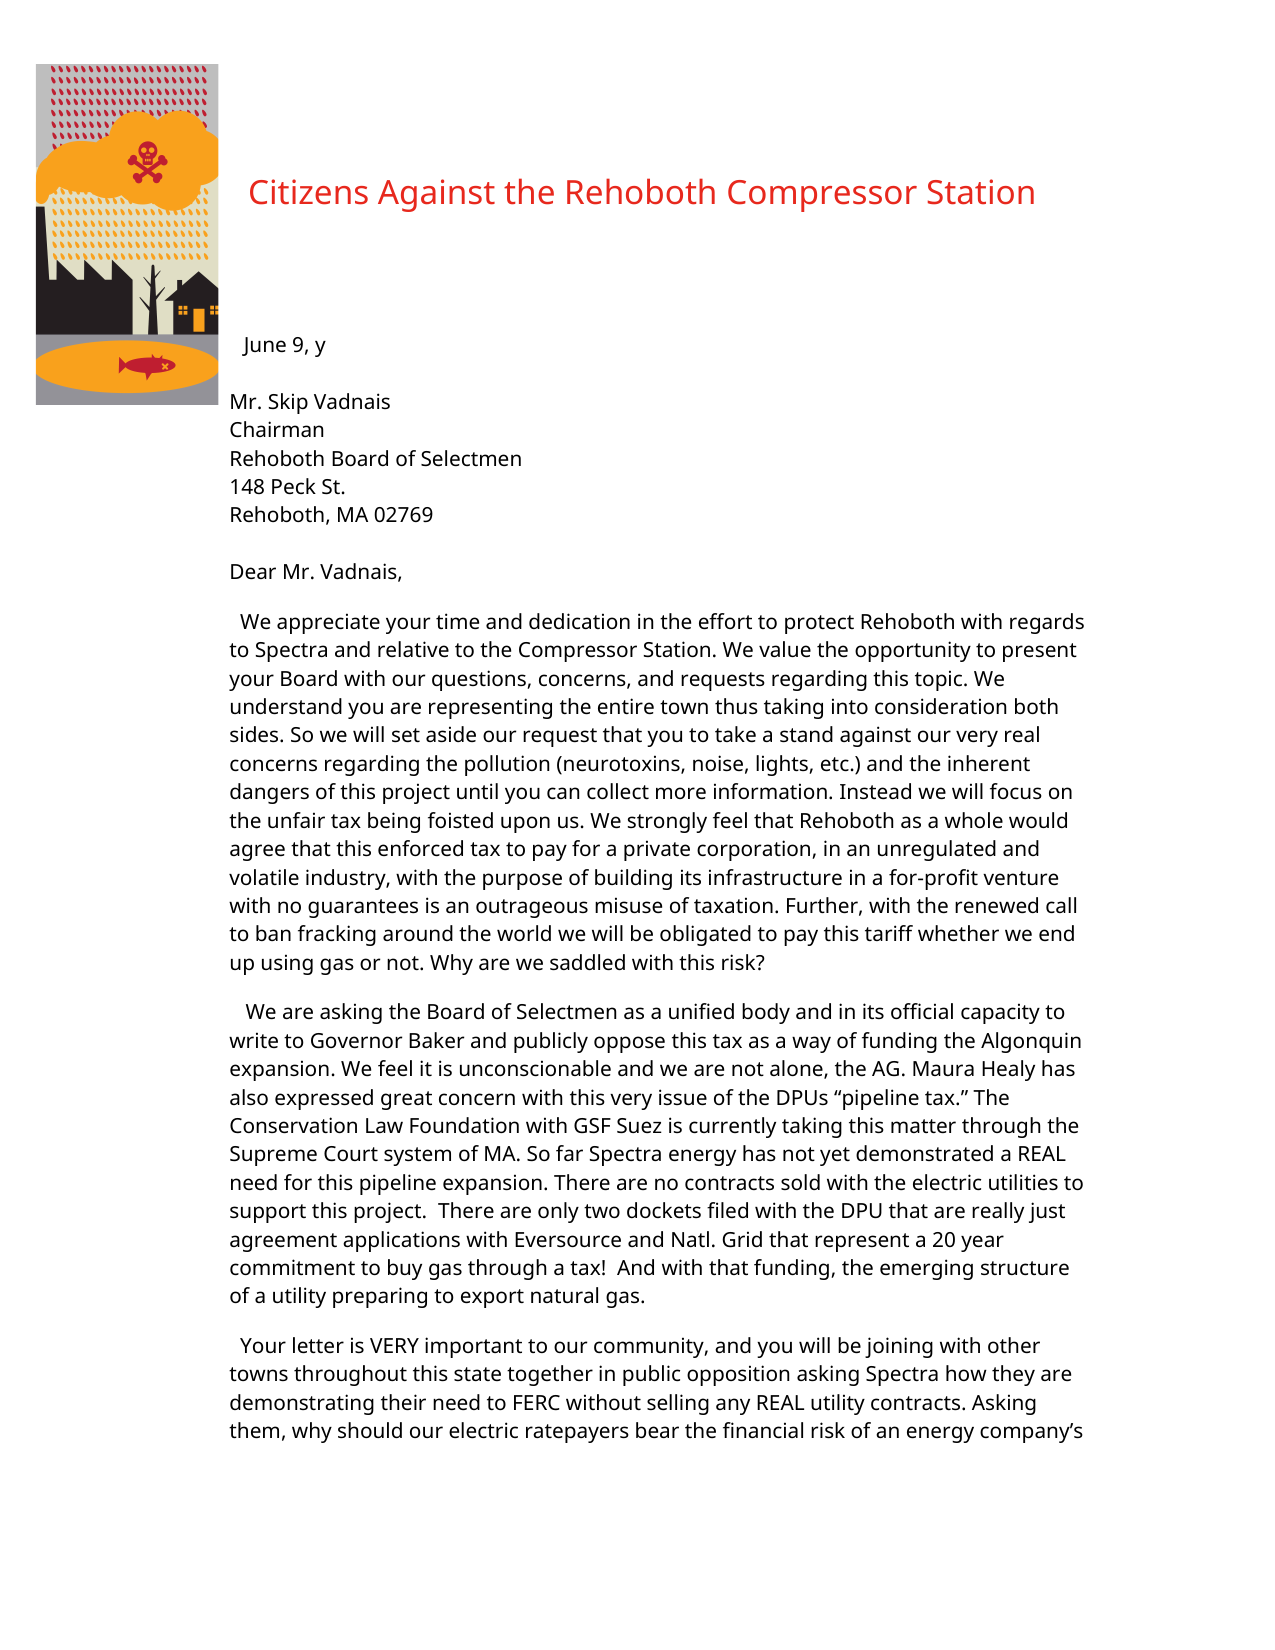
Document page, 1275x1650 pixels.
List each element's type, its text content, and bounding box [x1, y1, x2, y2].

text We are asking the Board of Selectmen as a unified body and in its official capacity to write to Governor Baker and publicly oppose this tax as a way of funding the Algonquin expansion. We feel it is unconscionable and we are not alone, the AG. Maura Healy has also expressed great concern with this very issue of the DPUs “pipeline tax.” The Conservation Law Foundation with GSF Suez is currently taking this matter through the Supreme Court system of MA. So far Spectra energy has not yet demonstrated a REAL need for this pipeline expansion. There are no contracts sold with the electric utilities to support this project. There are only two dockets filed with the DPU that are really just agreement applications with Eversource and Natl. Grid that represent a 20 year commitment to buy gas through a tax! And with that funding, the emerging structure of a utility preparing to export natural gas. [229, 997, 1087, 1310]
text We appreciate your time and dedication in the effort to protect Rehoboth with regards to Spectra and relative to the Compressor Station. We value the opportunity to present your Board with our questions, concerns, and requests regarding this topic. We understand you are representing the entire town thus taking into consideration both sides. So we will set aside our request that you to take a stand against our very real concerns regarding the pollution (neurotoxins, noise, lights, etc.) and the inherent dangers of this project until you can collect more information. Instead we will focus on the unfair tax being foisted upon us. We strongly feel that Rehoboth as a whole would agree that this enforced tax to pay for a private corporation, in an unregulated and volatile industry, with the purpose of building its infrastructure in a for-profit venture with no guarantees is an outrageous misuse of taxation. Further, with the renewed call to ban fracking around the world we will be obligated to pay this tariff whether we end up using gas or not. Why are we saddled with this risk? [229, 607, 1087, 976]
text Dear Mr. Vadnais, [229, 557, 1087, 586]
picture [35, 64, 219, 405]
text Chairman [229, 415, 1087, 444]
text Rehoboth Board of Selectmen [229, 444, 1087, 472]
text June 9, 2016 [229, 330, 1087, 358]
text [229, 1331, 1087, 1445]
text Rehoboth, MA 02769 [229, 501, 1087, 529]
text 148 Peck St. [229, 472, 1087, 501]
text Mr. Skip Vadnais [229, 387, 1087, 415]
